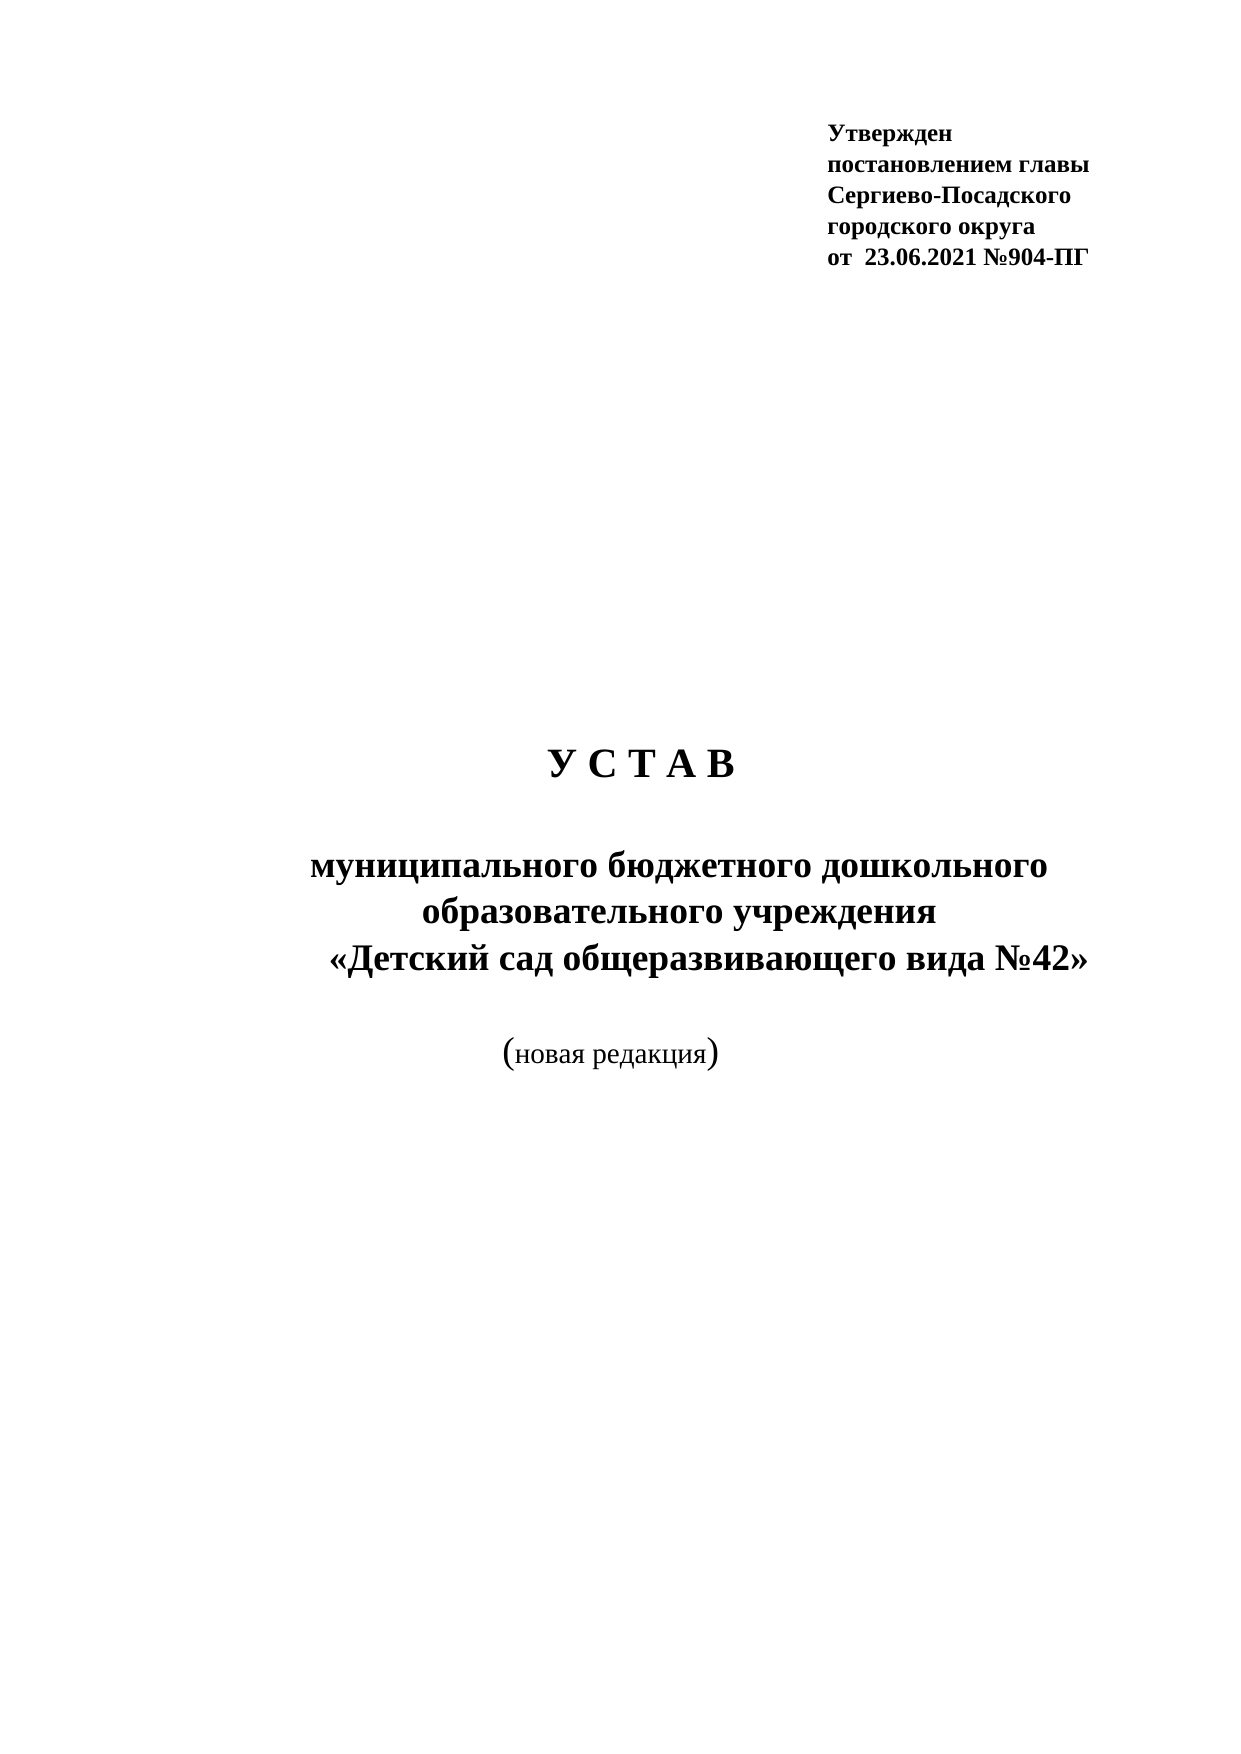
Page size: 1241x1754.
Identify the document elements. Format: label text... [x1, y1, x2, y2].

text муниципального бюджетного дошкольного образовательного учреждения [207, 842, 1152, 932]
text (новая редакция) [207, 1028, 1152, 1072]
text Утвержден [827, 118, 1152, 147]
text от 23.06.2021 №904-ПГ [827, 242, 1152, 271]
text «Детский сад общеразвивающего вида №42» [207, 935, 1152, 978]
text У С Т А В [207, 739, 1152, 787]
text Сергиево-Посадского городского округа [827, 180, 1152, 240]
text постановлением главы [827, 149, 1152, 178]
